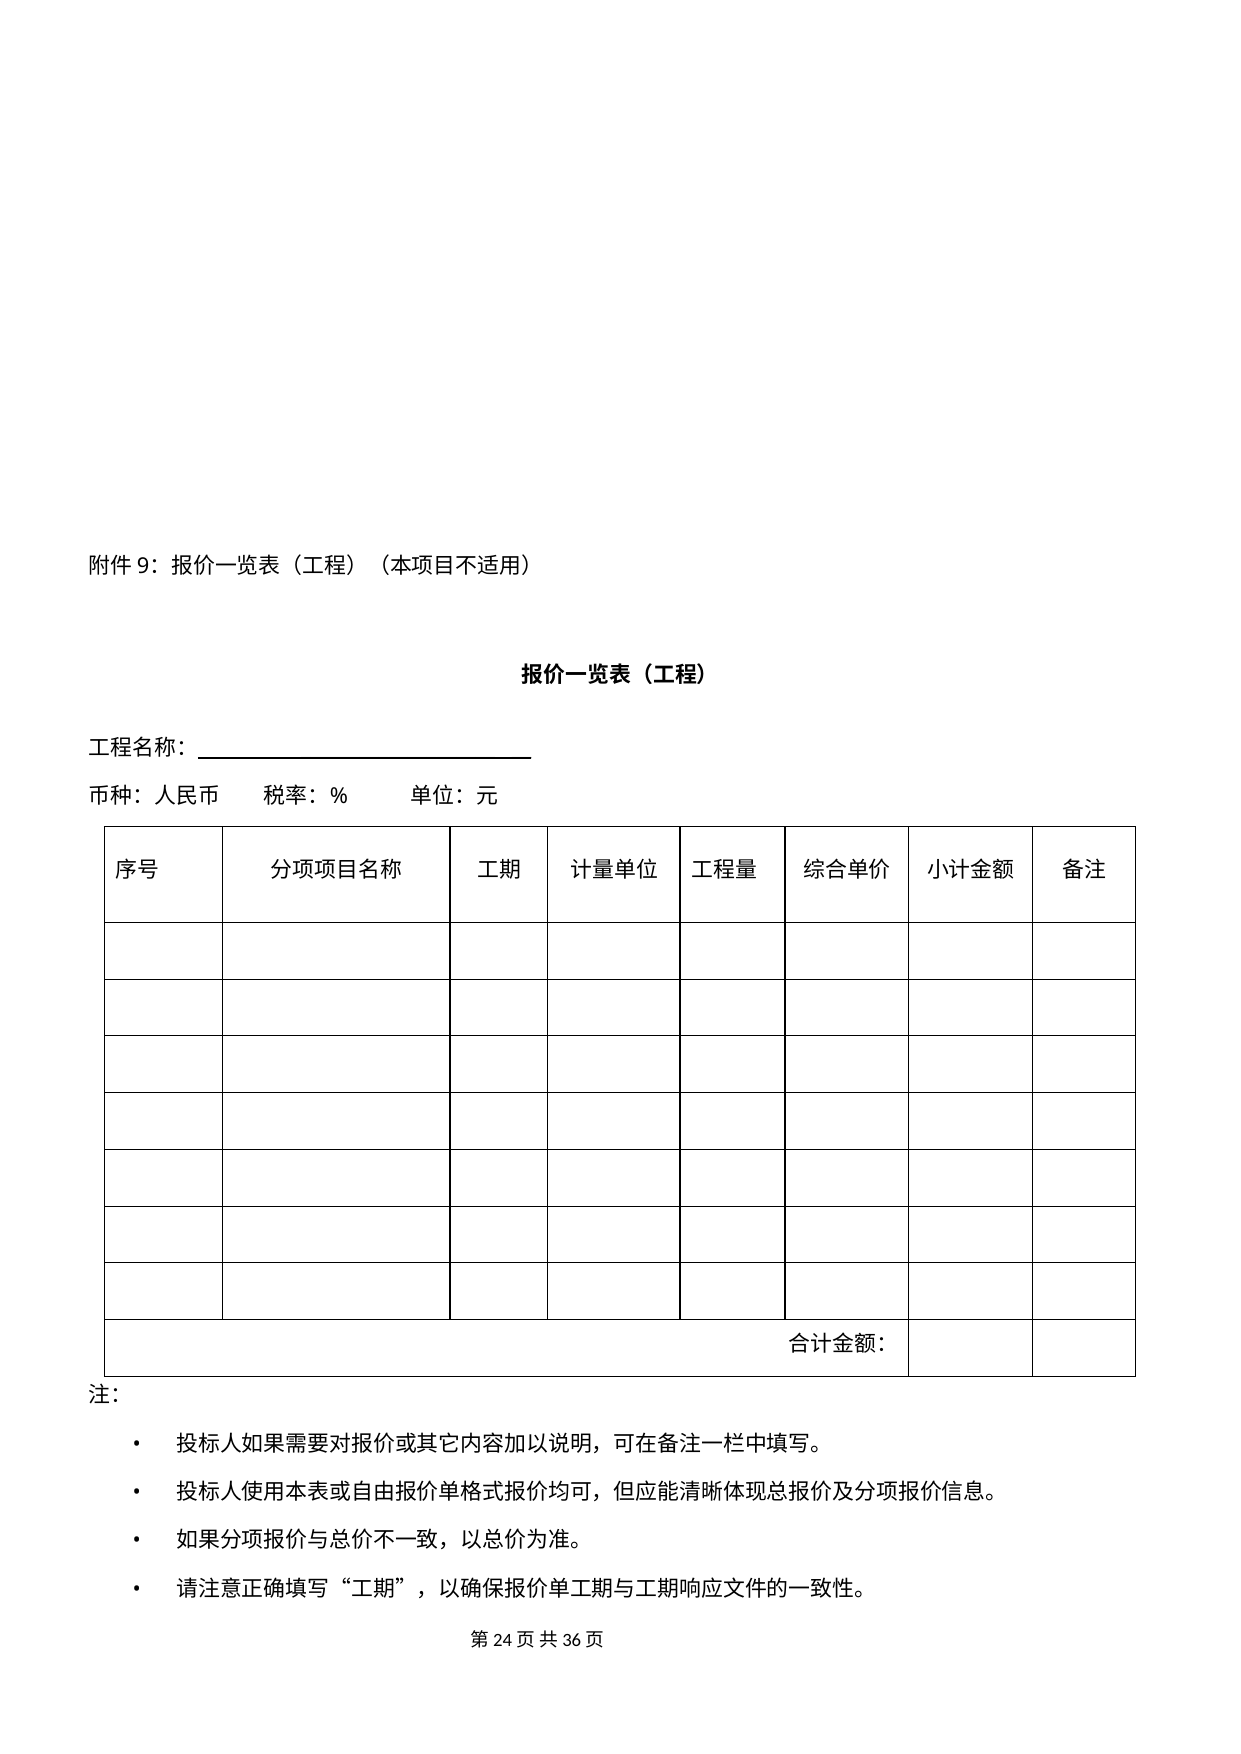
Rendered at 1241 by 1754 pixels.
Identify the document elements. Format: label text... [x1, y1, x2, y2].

table_cell [681, 1207, 784, 1262]
table_cell [451, 980, 547, 1035]
table_cell [105, 1093, 222, 1149]
table_cell [451, 1150, 547, 1206]
table_cell [909, 1150, 1032, 1206]
table_cell [909, 1207, 1032, 1262]
table_cell [548, 1207, 679, 1262]
table_cell [1033, 1093, 1135, 1149]
text 附件9：报价一览表（工程）（本项目不适用） [88, 548, 1152, 581]
table_cell [1033, 923, 1135, 978]
table_cell [786, 1263, 908, 1319]
table_cell [681, 923, 784, 978]
table_header 小计金额 [909, 827, 1032, 922]
table_cell [223, 1207, 449, 1262]
table_cell [548, 980, 679, 1035]
table_cell [1033, 1263, 1135, 1319]
table_cell [909, 1093, 1032, 1149]
table_cell 合计金额： [105, 1320, 908, 1376]
table_cell [1033, 1320, 1135, 1376]
table_cell [223, 1150, 449, 1206]
list 投标人使用本表或自由报价单格式报价均可，但应能清晰体现总报价及分项报价信息。 [132, 1473, 1152, 1506]
table_cell [786, 980, 908, 1035]
text 注： [89, 1377, 1152, 1409]
table_cell [681, 1036, 784, 1092]
table_cell [786, 1150, 908, 1206]
table_cell [223, 1036, 449, 1092]
table_cell [909, 1036, 1032, 1092]
table_cell [548, 1036, 679, 1092]
table_cell [786, 1093, 908, 1149]
table_cell [451, 923, 547, 978]
table_cell [909, 1263, 1032, 1319]
text 报价一览表（工程） [88, 656, 1152, 689]
text 工程名称： ____________________ __ [88, 729, 1152, 762]
table_cell [105, 1263, 222, 1319]
table_cell [786, 1036, 908, 1092]
table_cell [105, 1150, 222, 1206]
table_cell [548, 923, 679, 978]
table_cell [909, 1320, 1032, 1376]
list 如果分项报价与总价不一致，以总价为准。 [132, 1522, 1152, 1554]
table_cell [223, 980, 449, 1035]
table_cell [909, 980, 1032, 1035]
list 投标人如果需要对报价或其它内容加以说明，可在备注一栏中填写。 [132, 1425, 1152, 1458]
table_cell [548, 1150, 679, 1206]
table_cell [1033, 1150, 1135, 1206]
table_header 工期 [451, 827, 547, 922]
table_cell [105, 1207, 222, 1262]
table_cell [548, 1263, 679, 1319]
table_cell [681, 1150, 784, 1206]
table_cell [786, 923, 908, 978]
text 币种：人民币 税率：% 单位：元 [88, 778, 1152, 810]
table_cell [105, 1036, 222, 1092]
table_cell [548, 1093, 679, 1149]
table_cell [223, 1093, 449, 1149]
table_cell [681, 1263, 784, 1319]
table_cell [786, 1207, 908, 1262]
table_cell [223, 923, 449, 978]
table_cell [451, 1036, 547, 1092]
table_header 计量单位 [548, 827, 679, 922]
table_header 分项项目名称 [223, 827, 449, 922]
table_cell [451, 1263, 547, 1319]
table_cell [451, 1093, 547, 1149]
table_header 备注 [1033, 827, 1135, 922]
table_cell [1033, 1207, 1135, 1262]
table_cell [1033, 980, 1135, 1035]
table_header 综合单价 [786, 827, 908, 922]
table_cell [681, 1093, 784, 1149]
table_cell [105, 980, 222, 1035]
list 请注意正确填写“工期”，以确保报价单工期与工期响应文件的一致性。 [132, 1570, 1152, 1603]
table_cell [1033, 1036, 1135, 1092]
table_cell [451, 1207, 547, 1262]
table_cell [681, 980, 784, 1035]
table_cell [105, 923, 222, 978]
table_cell [223, 1263, 449, 1319]
table_cell [909, 923, 1032, 978]
table_header 序号 [105, 827, 222, 922]
table_header 工程量 [681, 827, 784, 922]
